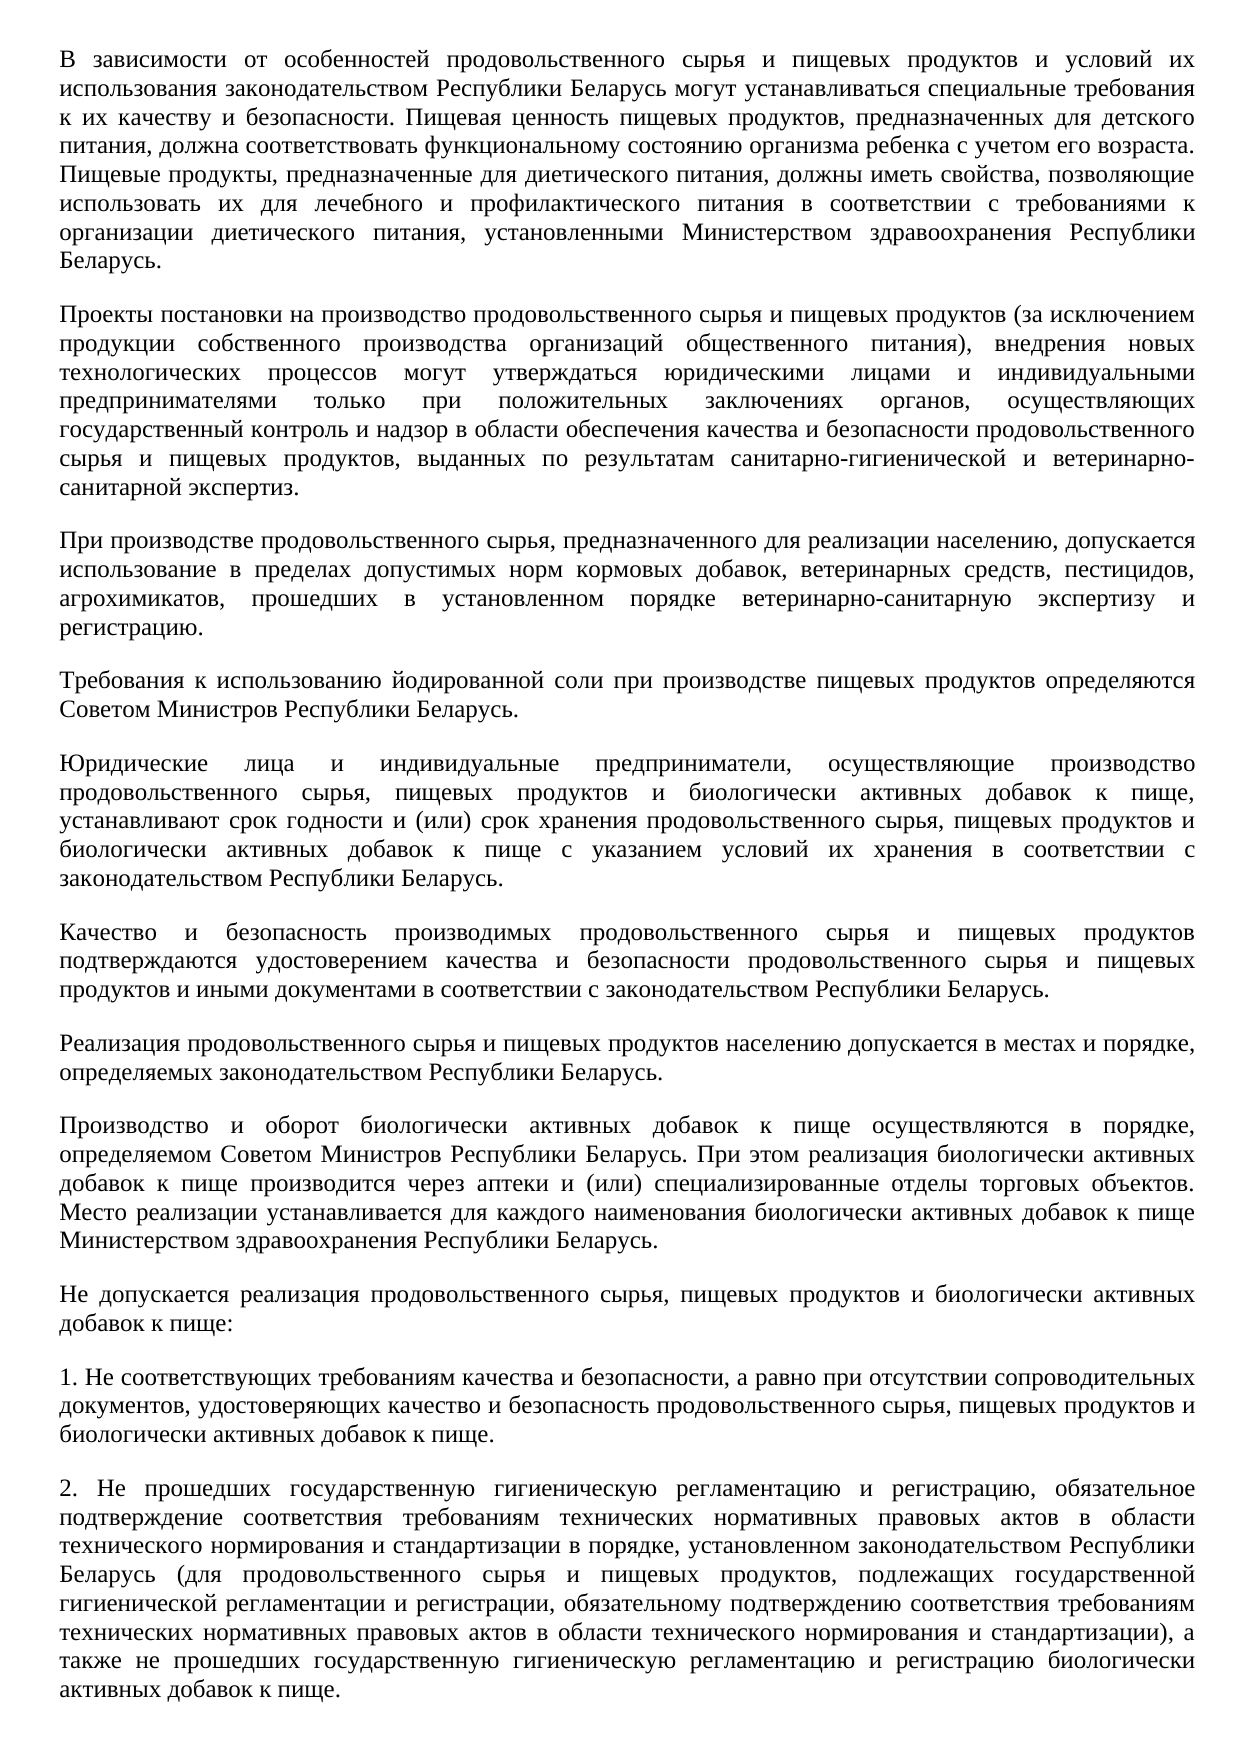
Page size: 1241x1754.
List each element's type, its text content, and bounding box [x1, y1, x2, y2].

text Производство и оборот биологически активных добавок к пище осуществляются в порядке, определяемом Советом Министров Республики Беларусь. При этом реализация биологически активных добавок к пище производится через аптеки и (или) специализированные отделы торговых объектов. Место реализации устанавливается для каждого наименования биологически активных добавок к пище Министерством здравоохранения Республики Беларусь. [59, 1111, 1196, 1254]
text При производстве продовольственного сырья, предназначенного для реализации населению, допускается использование в пределах допустимых норм кормовых добавок, ветеринарных средств, пестицидов, агрохимикатов, прошедших в установленном порядке ветеринарно-санитарную экспертизу и регистрацию. [59, 526, 1196, 641]
text Качество и безопасность производимых продовольственного сырья и пищевых продуктов подтверждаются удостоверением качества и безопасности продовольственного сырья и пищевых продуктов и иными документами в соответствии с законодательством Республики Беларусь. [59, 917, 1196, 1003]
text Требования к использованию йодированной соли при производстве пищевых продуктов определяются Советом Министров Республики Беларусь. [59, 666, 1196, 723]
text Юридические лица и индивидуальные предприниматели, осуществляющие производство продовольственного сырья, пищевых продуктов и биологически активных добавок к пище, устанавливают срок годности и (или) срок хранения продовольственного сырья, пищевых продуктов и биологически активных добавок к пище с указанием условий их хранения в соответствии с законодательством Республики Беларусь. [59, 748, 1196, 892]
text Проекты постановки на производство продовольственного сырья и пищевых продуктов (за исключением продукции собственного производства организаций общественного питания), внедрения новых технологических процессов могут утверждаться юридическими лицами и индивидуальными предпринимателями только при положительных заключениях органов, осуществляющих государственный контроль и надзор в области обеспечения качества и безопасности продовольственного сырья и пищевых продуктов, выданных по результатам санитарно-гигиенической и ветеринарно-санитарной экспертиз. [59, 299, 1196, 501]
text Не допускается реализация продовольственного сырья, пищевых продуктов и биологически активных добавок к пище: [59, 1279, 1196, 1337]
text Реализация продовольственного сырья и пищевых продуктов населению допускается в местах и порядке, определяемых законодательством Республики Беларусь. [59, 1028, 1196, 1086]
text 1. Не соответствующих требованиям качества и безопасности, а равно при отсутствии сопроводительных документов, удостоверяющих качество и безопасность продовольственного сырья, пищевых продуктов и биологически активных добавок к пище. [59, 1362, 1196, 1448]
text В зависимости от особенностей продовольственного сырья и пищевых продуктов и условий их использования законодательством Республики Беларусь могут устанавливаться специальные требования к их качеству и безопасности. Пищевая ценность пищевых продуктов, предназначенных для детского питания, должна соответствовать функциональному состоянию организма ребенка с учетом его возраста. Пищевые продукты, предназначенные для диетического питания, должны иметь свойства, позволяющие использовать их для лечебного и профилактического питания в соответствии с требованиями к организации диетического питания, установленными Министерством здравоохранения Республики Беларусь. [59, 44, 1196, 274]
text 2. Не прошедших государственную гигиеническую регламентацию и регистрацию, обязательное подтверждение соответствия требованиям технических нормативных правовых актов в области технического нормирования и стандартизации в порядке, установленном законодательством Республики Беларусь (для продовольственного сырья и пищевых продуктов, подлежащих государственной гигиенической регламентации и регистрации, обязательному подтверждению соответствия требованиям технических нормативных правовых актов в области технического нормирования и стандартизации), а также не прошедших государственную гигиеническую регламентацию и регистрацию биологически активных добавок к пище. [59, 1473, 1196, 1703]
